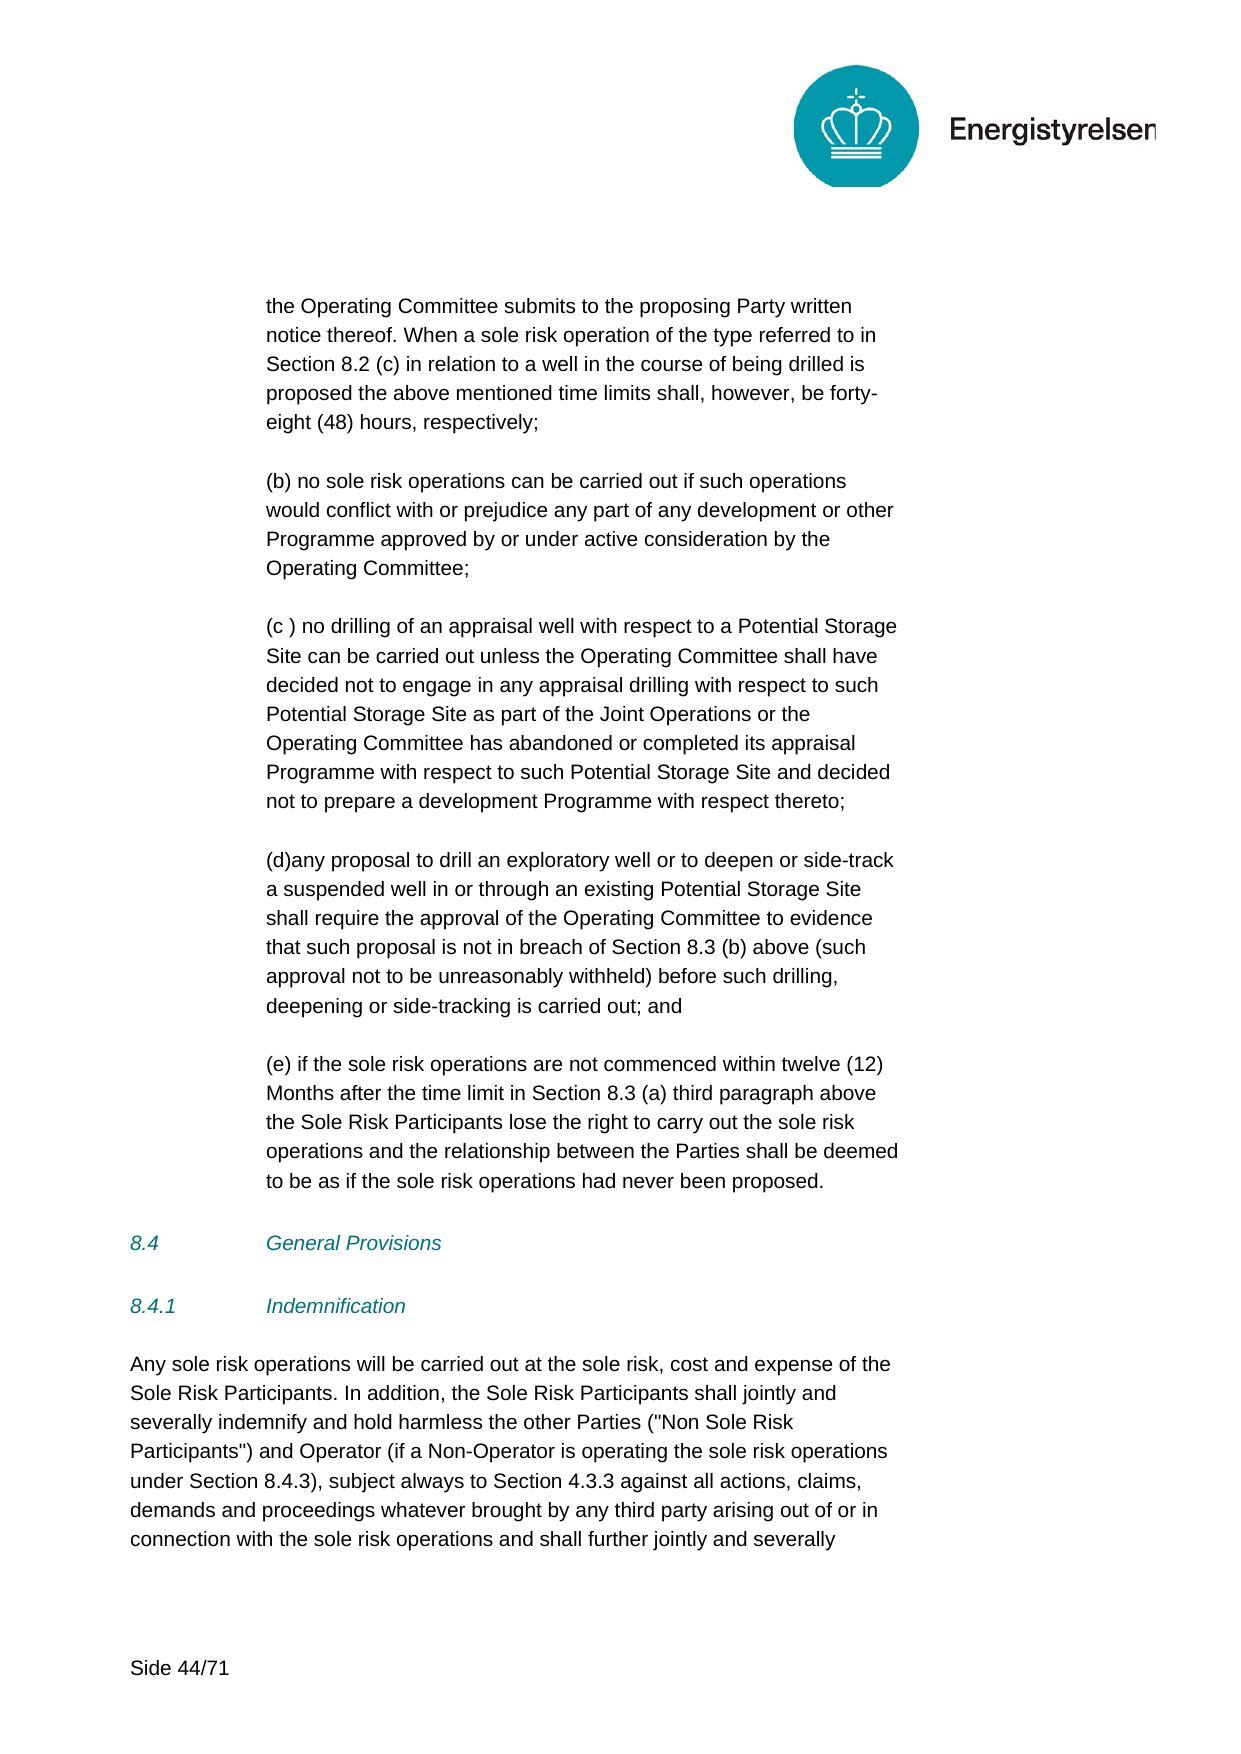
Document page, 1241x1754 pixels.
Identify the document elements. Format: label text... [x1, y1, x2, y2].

subtitle 8.4 General Provisions [130, 1226, 901, 1255]
picture [793, 65, 1156, 187]
text (c ) no drilling of an appraisal well with respect to a Potential Storage Site can be carried out unless the Operating Committee shall have decided not to engage in any appraisal drilling with respect to such Potential Storage Site as part of the Joint Operations or the Operating Committee has abandoned or completed its appraisal Programme with respect to such Potential Storage Site and decided not to prepare a development Programme with respect thereto; [266, 609, 901, 813]
subtitle 8.4.1 Indemnification [130, 1288, 901, 1317]
text (d)any proposal to drill an exploratory well or to deepen or side-track a suspended well in or through an existing Potential Storage Site shall require the approval of the Operating Committee to evidence that such proposal is not in breach of Section 8.3 (b) above (such approval not to be unreasonably withheld) before such drilling, deepening or side-tracking is carried out; and [266, 842, 901, 1017]
text (b) no sole risk operations can be carried out if such operations would conflict with or prejudice any part of any development or other Programme approved by or under active consideration by the Operating Committee; [266, 463, 901, 580]
text (e) if the sole risk operations are not commenced within twelve (12) Months after the time limit in Section 8.3 (a) third paragraph above the Sole Risk Participants lose the right to carry out the sole risk operations and the relationship between the Parties shall be deemed to be as if the sole risk operations had never been proposed. [266, 1047, 901, 1192]
